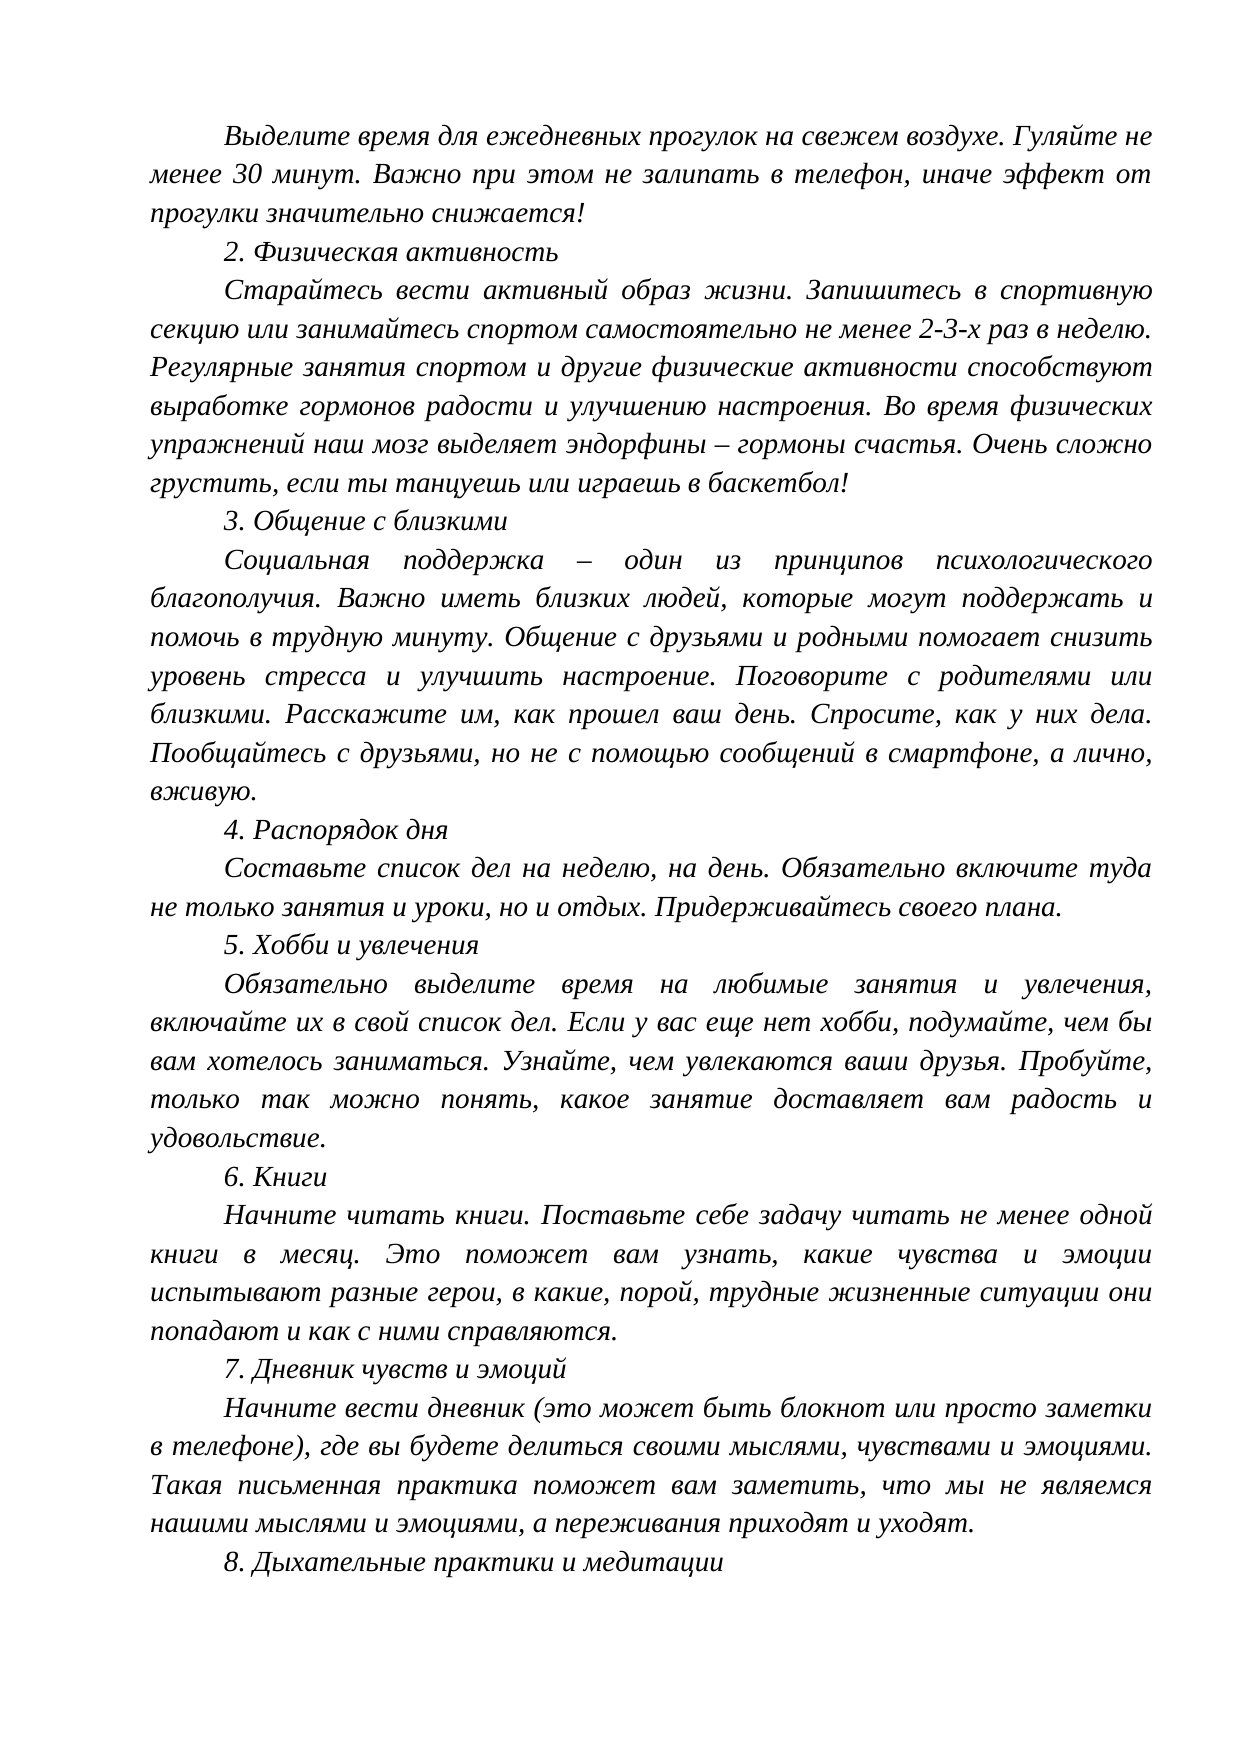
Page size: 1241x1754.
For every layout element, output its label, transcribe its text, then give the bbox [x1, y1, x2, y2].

text Старайтесь вести активный образ жизни. Запишитесь в спортивную секцию или занимайтесь спортом самостоятельно не менее 2-3-х раз в неделю. Регулярные занятия спортом и другие физические активности способствуют выработке гормонов радости и улучшению настроения. Во время физических упражнений наш мозг выделяет эндорфины – гормоны счастья. Очень сложно грустить, если ты танцуешь или играешь в баскетбол! [150, 272, 1153, 498]
text Социальная поддержка – один из принципов психологического благополучия. Важно иметь близких людей, которые могут поддержать и помочь в трудную минуту. Общение с друзьями и родными помогает снизить уровень стресса и улучшить настроение. Поговорите с родителями или близкими. Расскажите им, как прошел ваш день. Спросите, как у них дела. Пообщайтесь с друзьями, но не с помощью сообщений в смартфоне, а лично, вживую. [150, 542, 1153, 807]
text Выделите время для ежедневных прогулок на свежем воздухе. Гуляйте не менее 30 минут. Важно при этом не залипать в телефон, иначе эффект от прогулки значительно снижается! [150, 118, 1153, 229]
text Обязательно выделите время на любимые занятия и увлечения, включайте их в свой список дел. Если у вас еще нет хобби, подумайте, чем бы вам хотелось заниматься. Узнайте, чем увлекаются ваши друзья. Пробуйте, только так можно понять, какое занятие доставляет вам радость и удовольствие. [150, 966, 1153, 1154]
text 5. Хобби и увлечения [150, 927, 1153, 961]
text Составьте список дел на неделю, на день. Обязательно включите туда не только занятия и уроки, но и отдых. Придерживайтесь своего плана. [150, 850, 1153, 922]
text 7. Дневник чувств и эмоций [150, 1351, 1153, 1385]
text 2. Физическая активность [150, 234, 1153, 267]
text 3. Общение с близкими [150, 503, 1153, 537]
text Начните читать книги. Поставьте себе задачу читать не менее одной книги в месяц. Это поможет вам узнать, какие чувства и эмоции испытывают разные герои, в какие, порой, трудные жизненные ситуации они попадают и как с ними справляются. [150, 1197, 1153, 1346]
text 8. Дыхательные практики и медитации [150, 1544, 1153, 1578]
text 4. Распорядок дня [150, 812, 1153, 845]
text 6. Книги [150, 1159, 1153, 1192]
text Начните вести дневник (это может быть блокнот или просто заметки в телефоне), где вы будете делиться своими мыслями, чувствами и эмоциями. Такая письменная практика поможет вам заметить, что мы не являемся нашими мыслями и эмоциями, а переживания приходят и уходят. [150, 1390, 1153, 1539]
